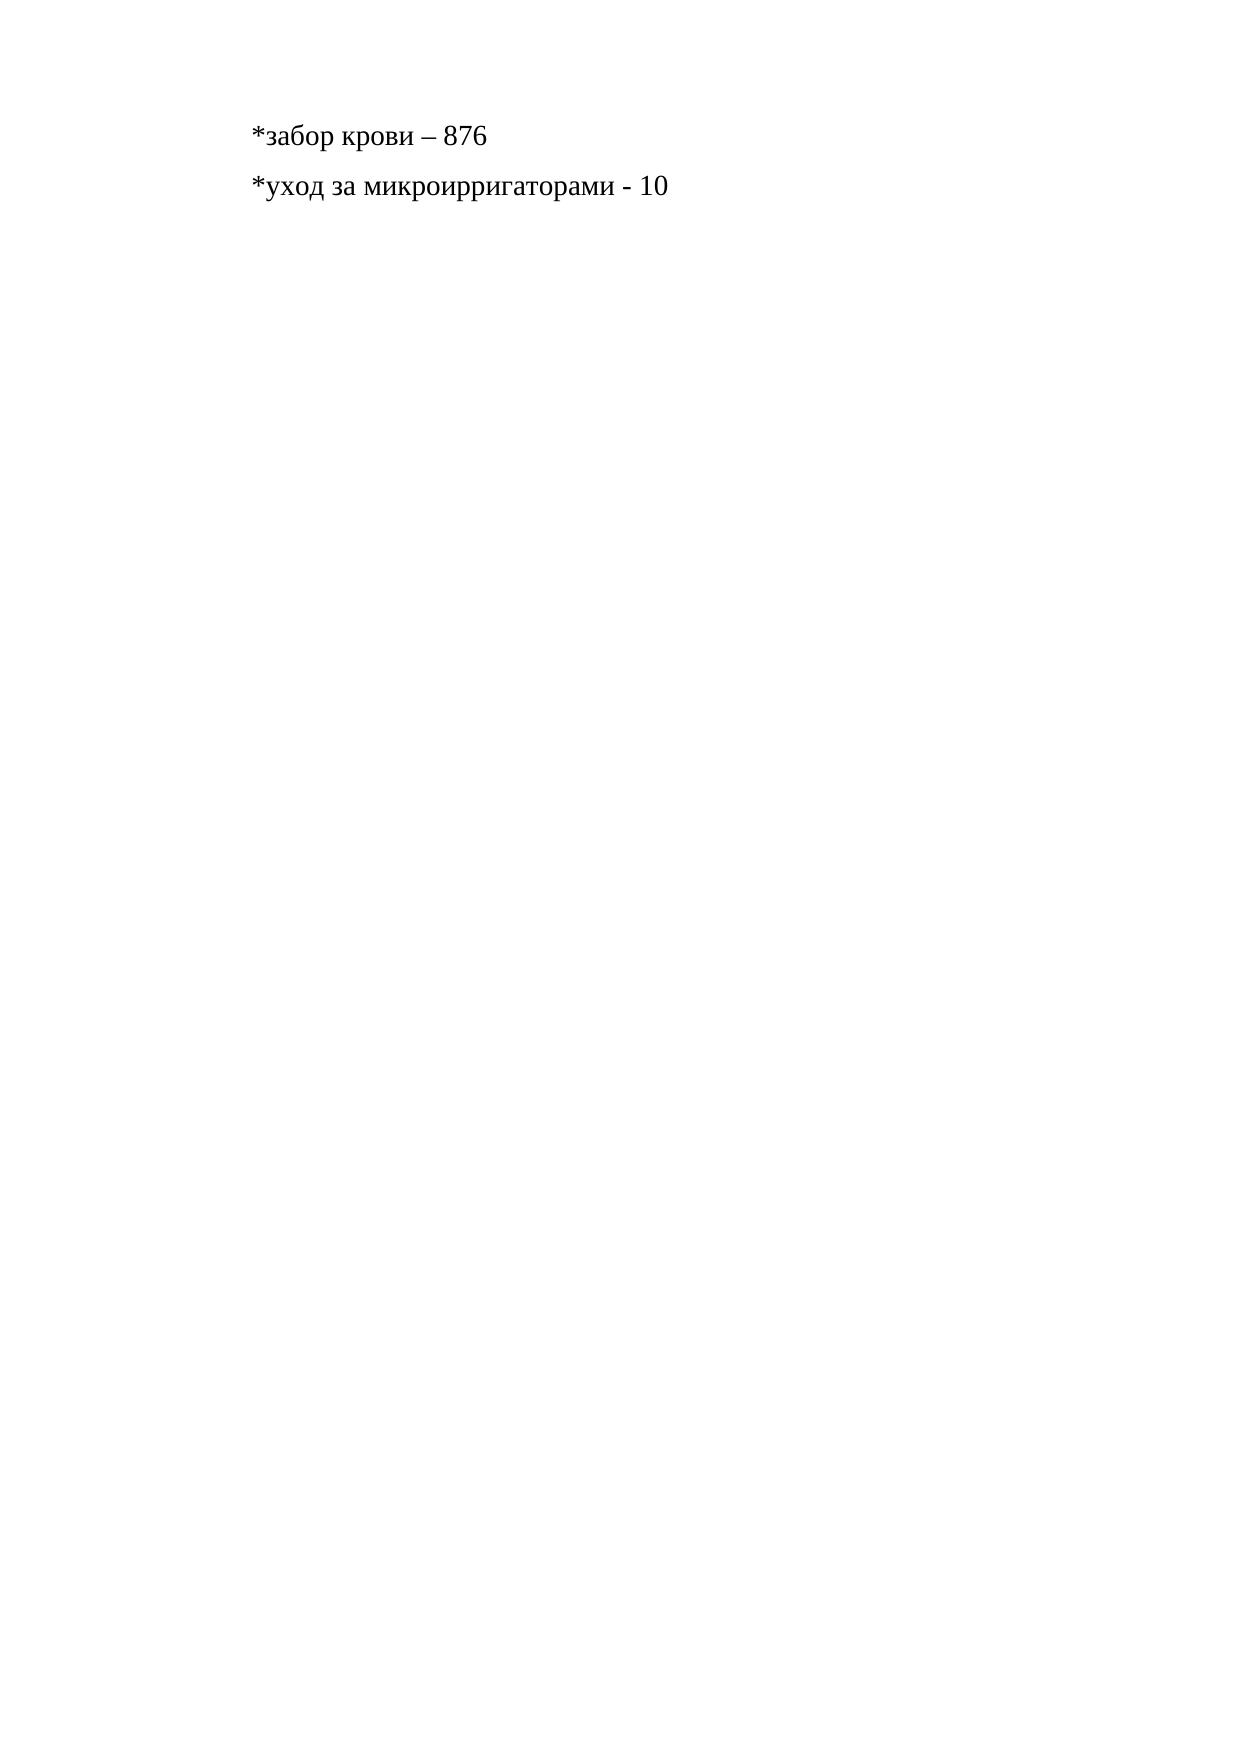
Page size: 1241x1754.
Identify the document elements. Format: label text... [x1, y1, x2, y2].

text *забор крови – 876 [177, 118, 1152, 152]
text *уход за микроирригаторами - 10 [177, 168, 1152, 202]
